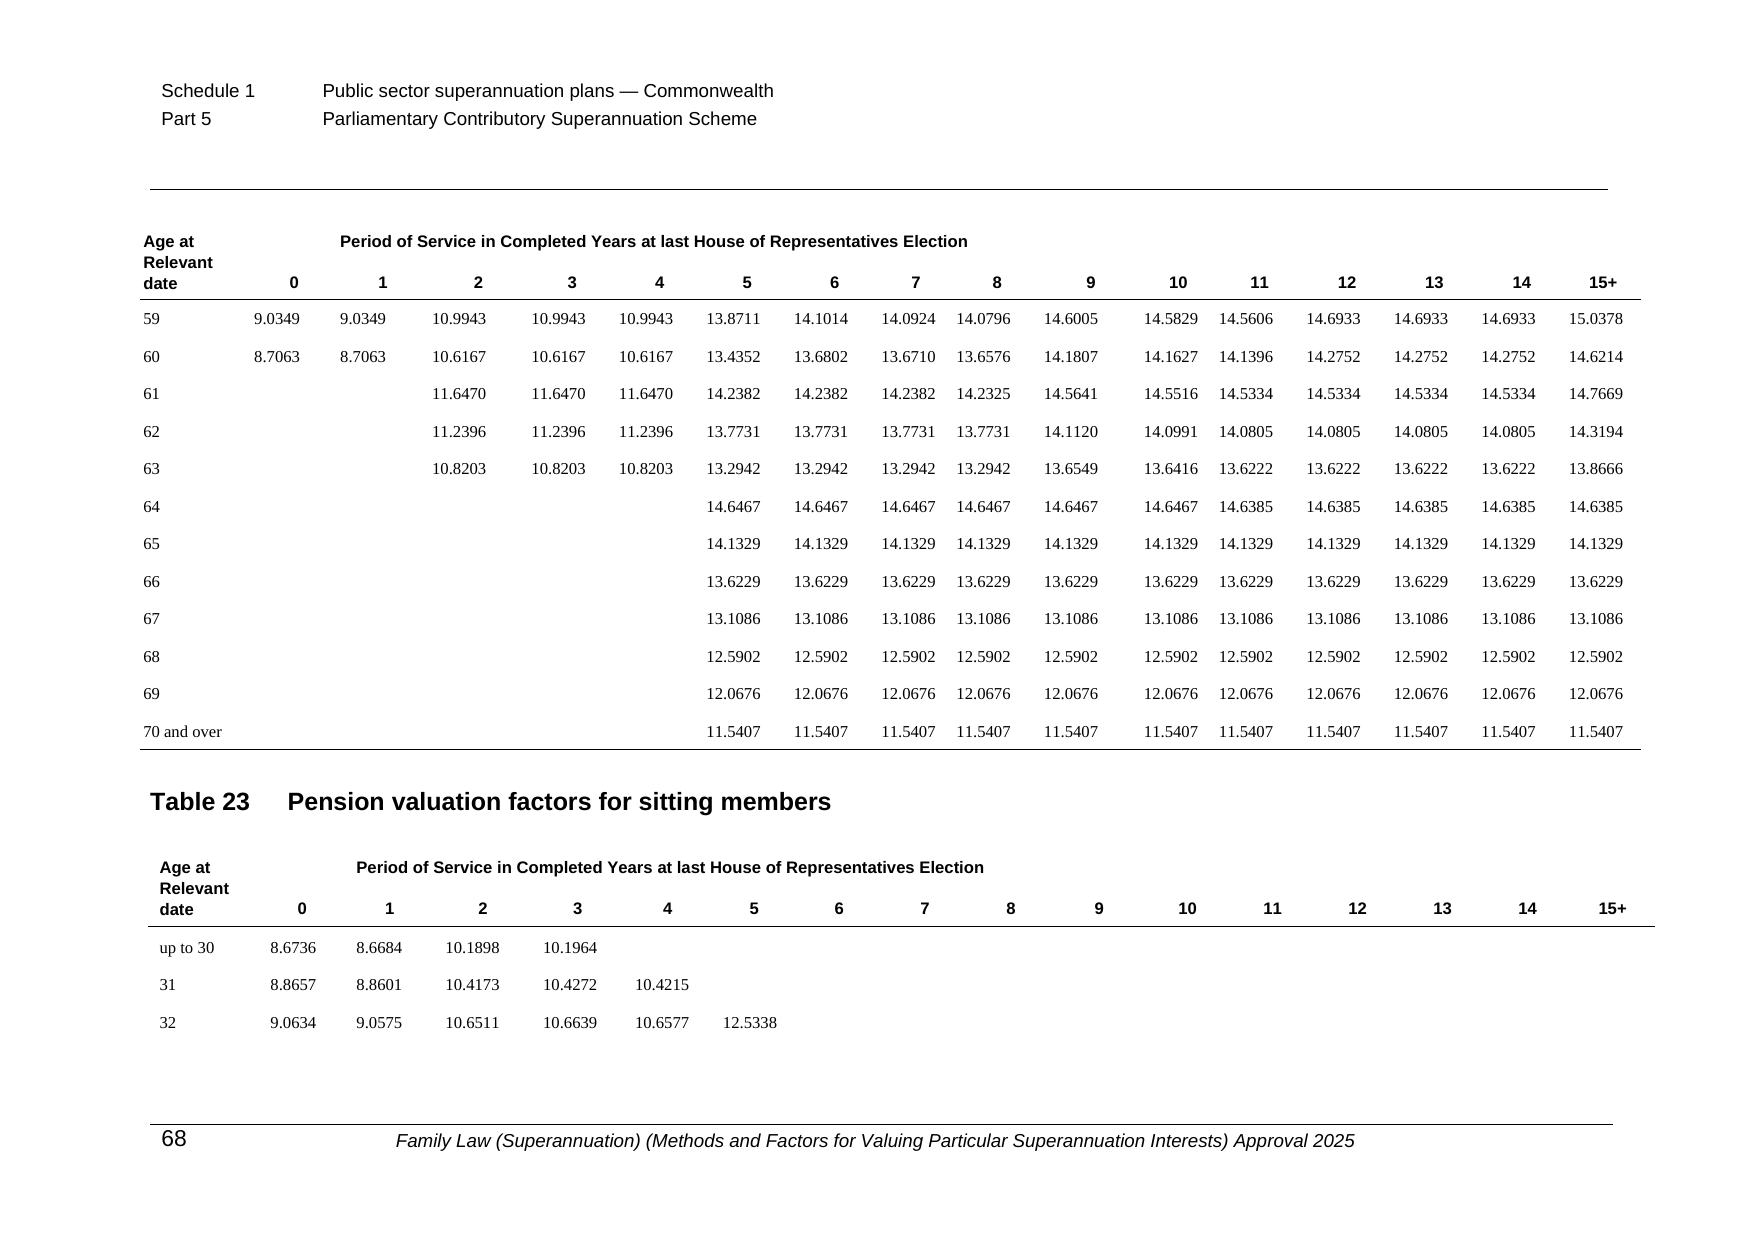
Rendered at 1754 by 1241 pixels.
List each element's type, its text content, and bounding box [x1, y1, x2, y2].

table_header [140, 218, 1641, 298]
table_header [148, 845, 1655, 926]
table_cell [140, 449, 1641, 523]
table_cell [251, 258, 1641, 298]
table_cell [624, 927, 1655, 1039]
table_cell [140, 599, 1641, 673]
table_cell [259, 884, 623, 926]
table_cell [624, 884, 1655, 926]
subtitle Table 23 Pension valuation factors for sitting members [150, 787, 1604, 816]
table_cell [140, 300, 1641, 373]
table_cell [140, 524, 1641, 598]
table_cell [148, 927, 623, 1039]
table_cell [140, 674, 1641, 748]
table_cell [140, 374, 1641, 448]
